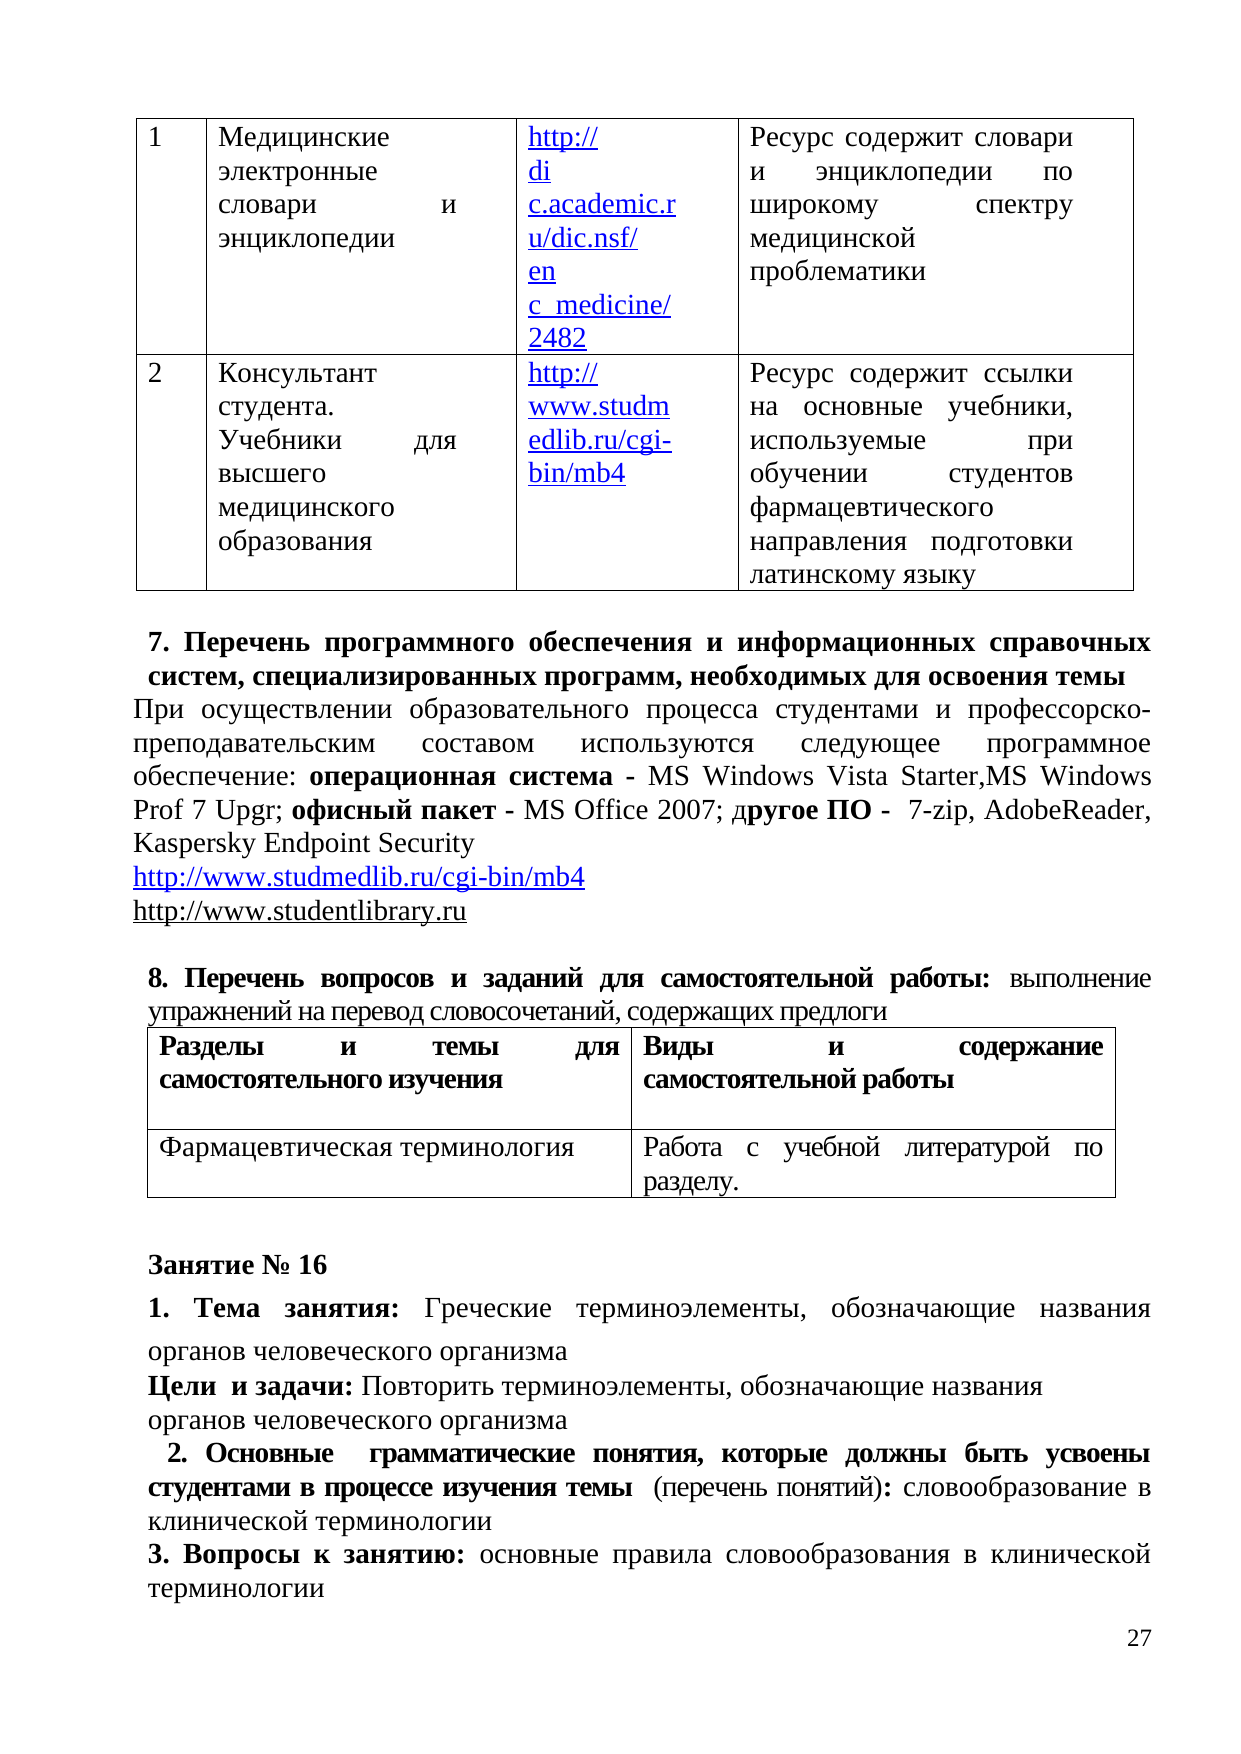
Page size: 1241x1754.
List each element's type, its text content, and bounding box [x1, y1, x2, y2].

table_header Виды и содержание самостоятельной работы [632, 1028, 1115, 1128]
list http://www.studentlibrary.ru [133, 893, 1152, 926]
table_cell http://dic.academic.ru/dic.nsf/enc_medicine/2482 [517, 119, 738, 354]
list При осуществлении образовательного процесса студентами и профессорско-преподавательским составом используются следующее программное обеспечение: операционная система - MS Windows Vista Starter,MS Windows Prof 7 Upgr; офисный пакет - MS Office 2007; другое ПО - 7-zip, AdobeReader, Kaspersky Endpoint Security [133, 691, 1152, 859]
table_cell Ресурс содержит словари и энциклопедии по широкому спектру медицинской проблематики [739, 119, 1133, 354]
text органов человеческого организма [148, 1402, 1152, 1436]
table_cell Медицинские электронные словари и энциклопедии [207, 119, 516, 354]
text 8. Перечень вопросов и заданий для самостоятельной работы: выполнение упражнений на перевод словосочетаний, содержащих предлоги [148, 960, 1152, 1027]
table_cell 2 [137, 355, 206, 590]
table_cell Фармацевтическая терминология [148, 1130, 631, 1197]
text 3. Вопросы к занятию: основные правила словообразования в клинической терминологии [148, 1536, 1152, 1603]
table_cell http://www.studmedlib.ru/cgi-bin/mb4 [517, 355, 738, 590]
text 7. Перечень программного обеспечения и информационных справочных систем, специализированных программ, необходимых для освоения темы [148, 624, 1152, 691]
table_header Разделы и темы для самостоятельного изучения [148, 1028, 631, 1128]
text Цели и задачи: Повторить терминоэлементы, обозначающие названия [148, 1368, 1152, 1402]
table_cell Ресурс содержит ссылки на основные учебники, используемые при обучении студентов фармацевтического направления подготовки латинскому языку [739, 355, 1133, 590]
text Занятие № 16 [148, 1240, 1152, 1283]
table_cell Работа с учебной литературой по разделу. [632, 1130, 1115, 1197]
table_cell Консультант студента. Учебники для высшего медицинского образования [207, 355, 516, 590]
table_cell 1 [137, 119, 206, 354]
text 2. Основные грамматические понятия, которые должны быть усвоены студентами в процессе изучения темы (перечень понятий): словообразование в клинической терминологии [148, 1436, 1152, 1536]
list http://www.studmedlib.ru/cgi-bin/mb4 [133, 859, 1152, 893]
text 1. Тема занятия: Греческие терминоэлементы, обозначающие названия органов человеческого организма [148, 1283, 1152, 1368]
